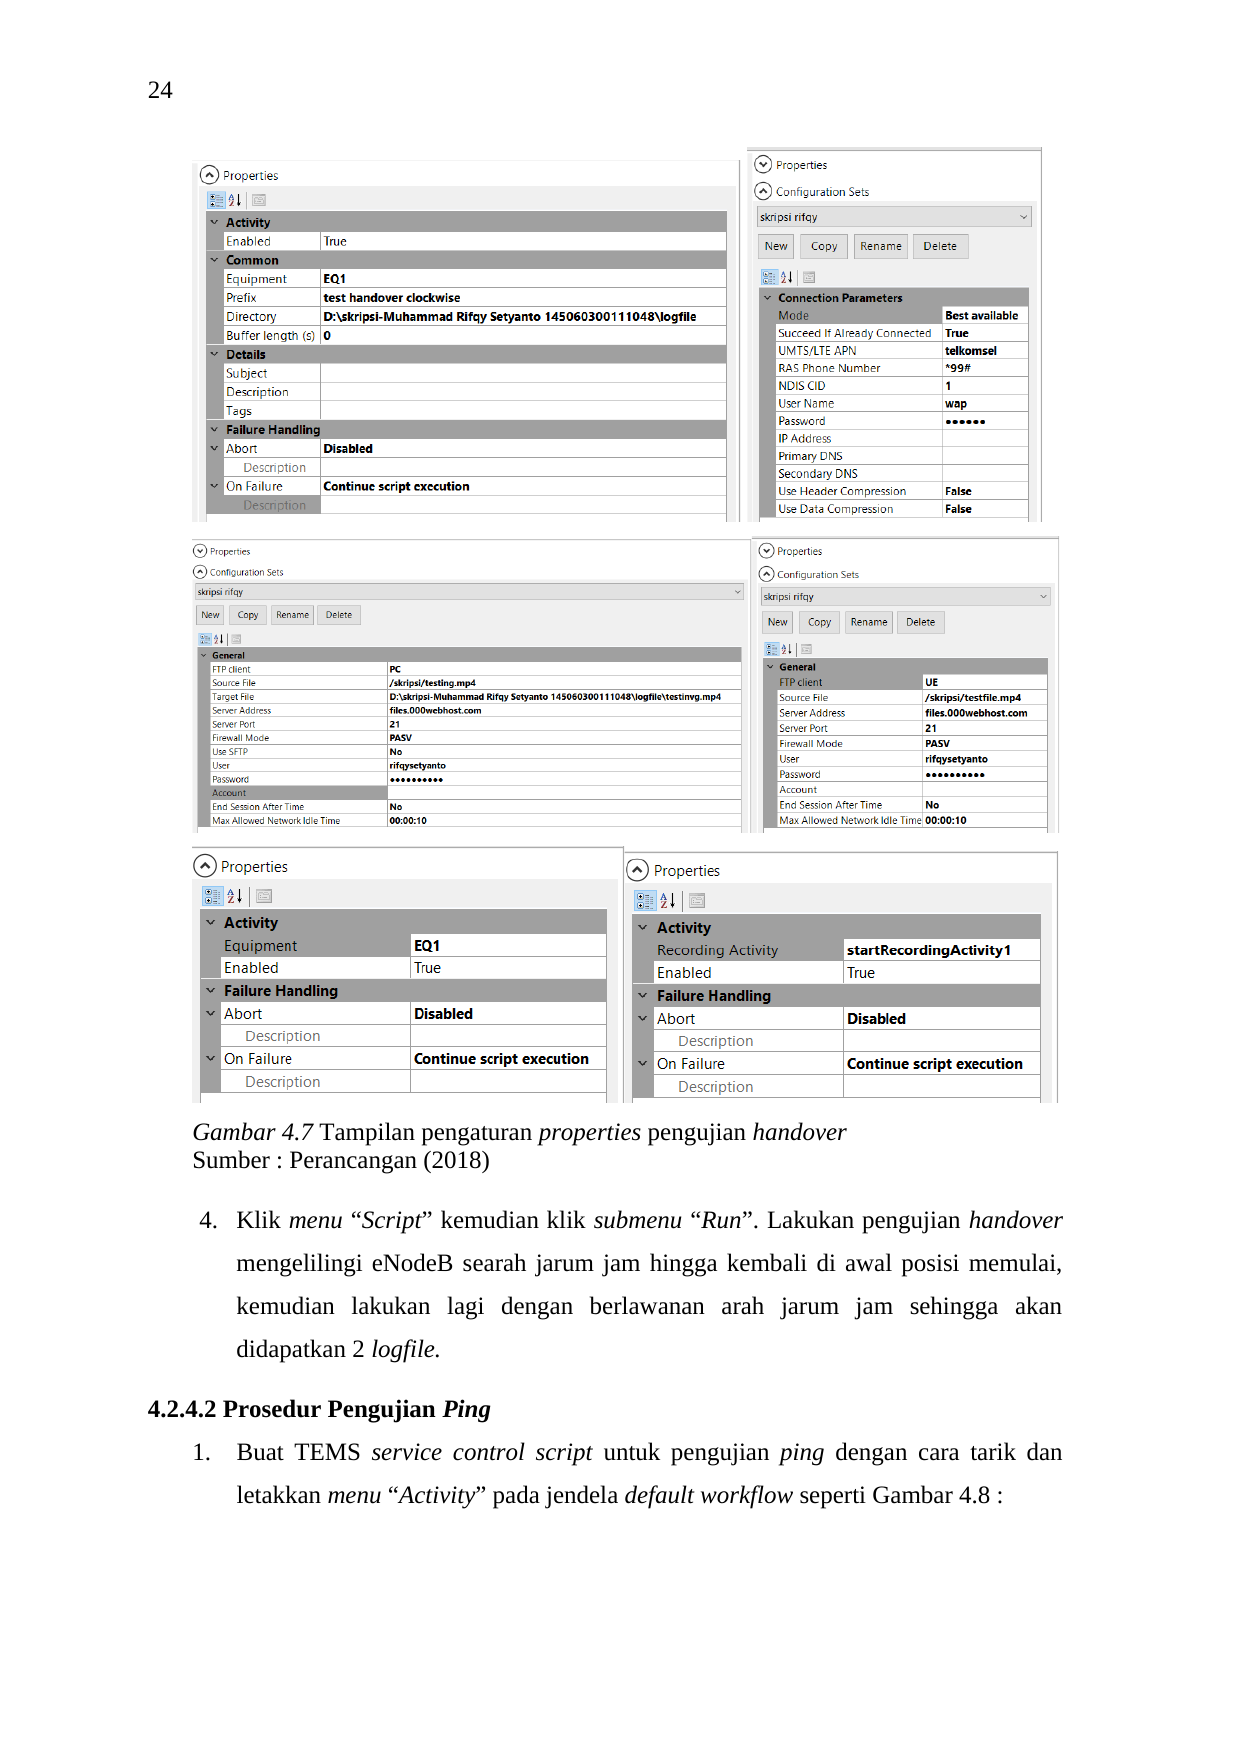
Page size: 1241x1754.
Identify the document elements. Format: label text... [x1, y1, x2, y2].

list 4.2.4.2 Prosedur Pengujian Ping [148, 1394, 1063, 1423]
list Buat TEMS service control script untuk pengujian ping dengan cara tarik dan letakkan menu “Activity” pada jendela default workflow seperti Gambar 4.8 : [192, 1437, 1063, 1509]
list Klik menu “Script” kemudian klik submenu “Run”. Lakukan pengujian handover mengelilingi eNodeB searah jarum jam hingga kembali di awal posisi memulai, kemudian lakukan lagi dengan berlawanan arah jarum jam sehingga akan didapatkan 2 logfile. [199, 1205, 1063, 1363]
picture [192, 536, 1060, 833]
picture [192, 160, 741, 522]
picture [192, 846, 1059, 1103]
text Gambar 4.7 Tampilan pengaturan properties pengujian handover [148, 1117, 1063, 1145]
text Sumber : Perancangan (2018) [148, 1145, 1063, 1174]
picture [747, 147, 1043, 522]
